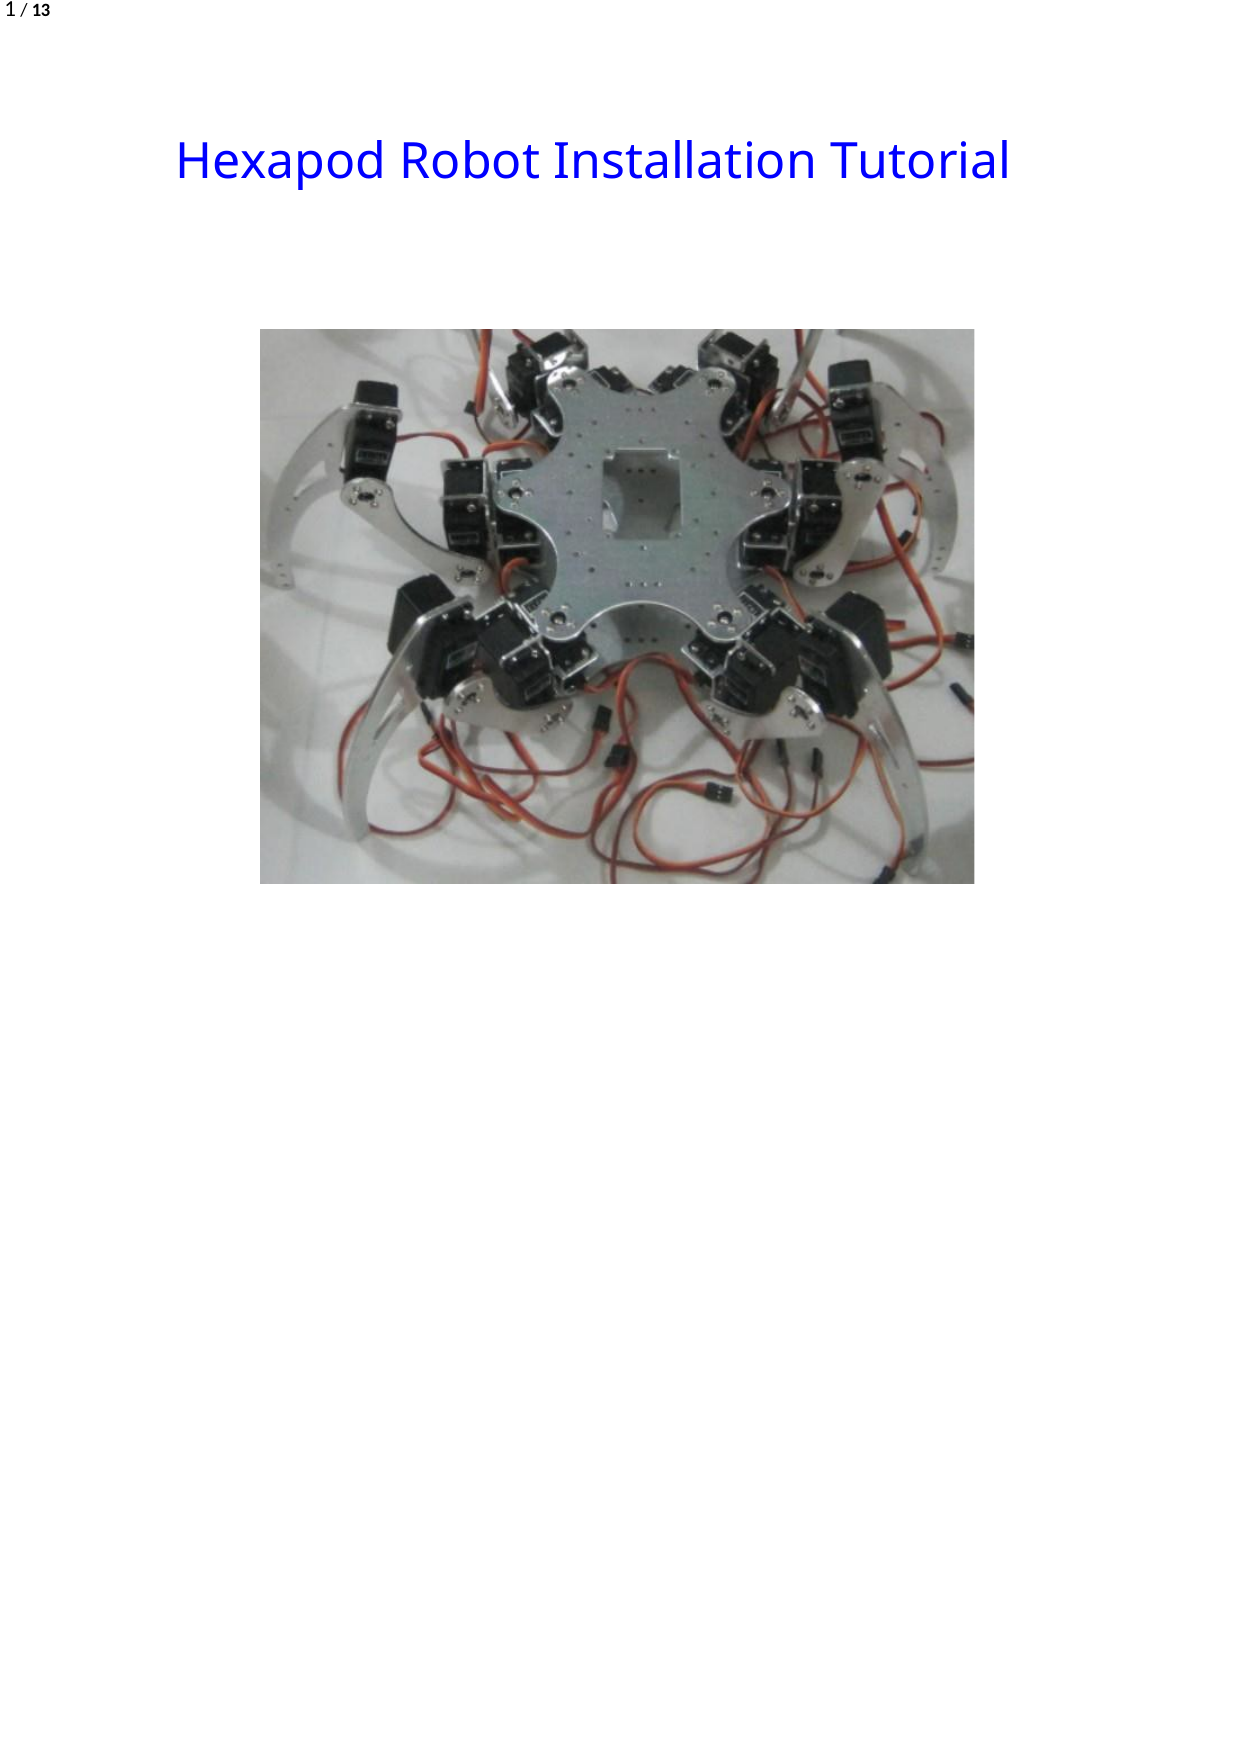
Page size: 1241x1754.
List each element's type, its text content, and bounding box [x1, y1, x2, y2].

text Hexapod Robot Installation Tutorial [175, 125, 1065, 193]
picture [260, 329, 975, 884]
